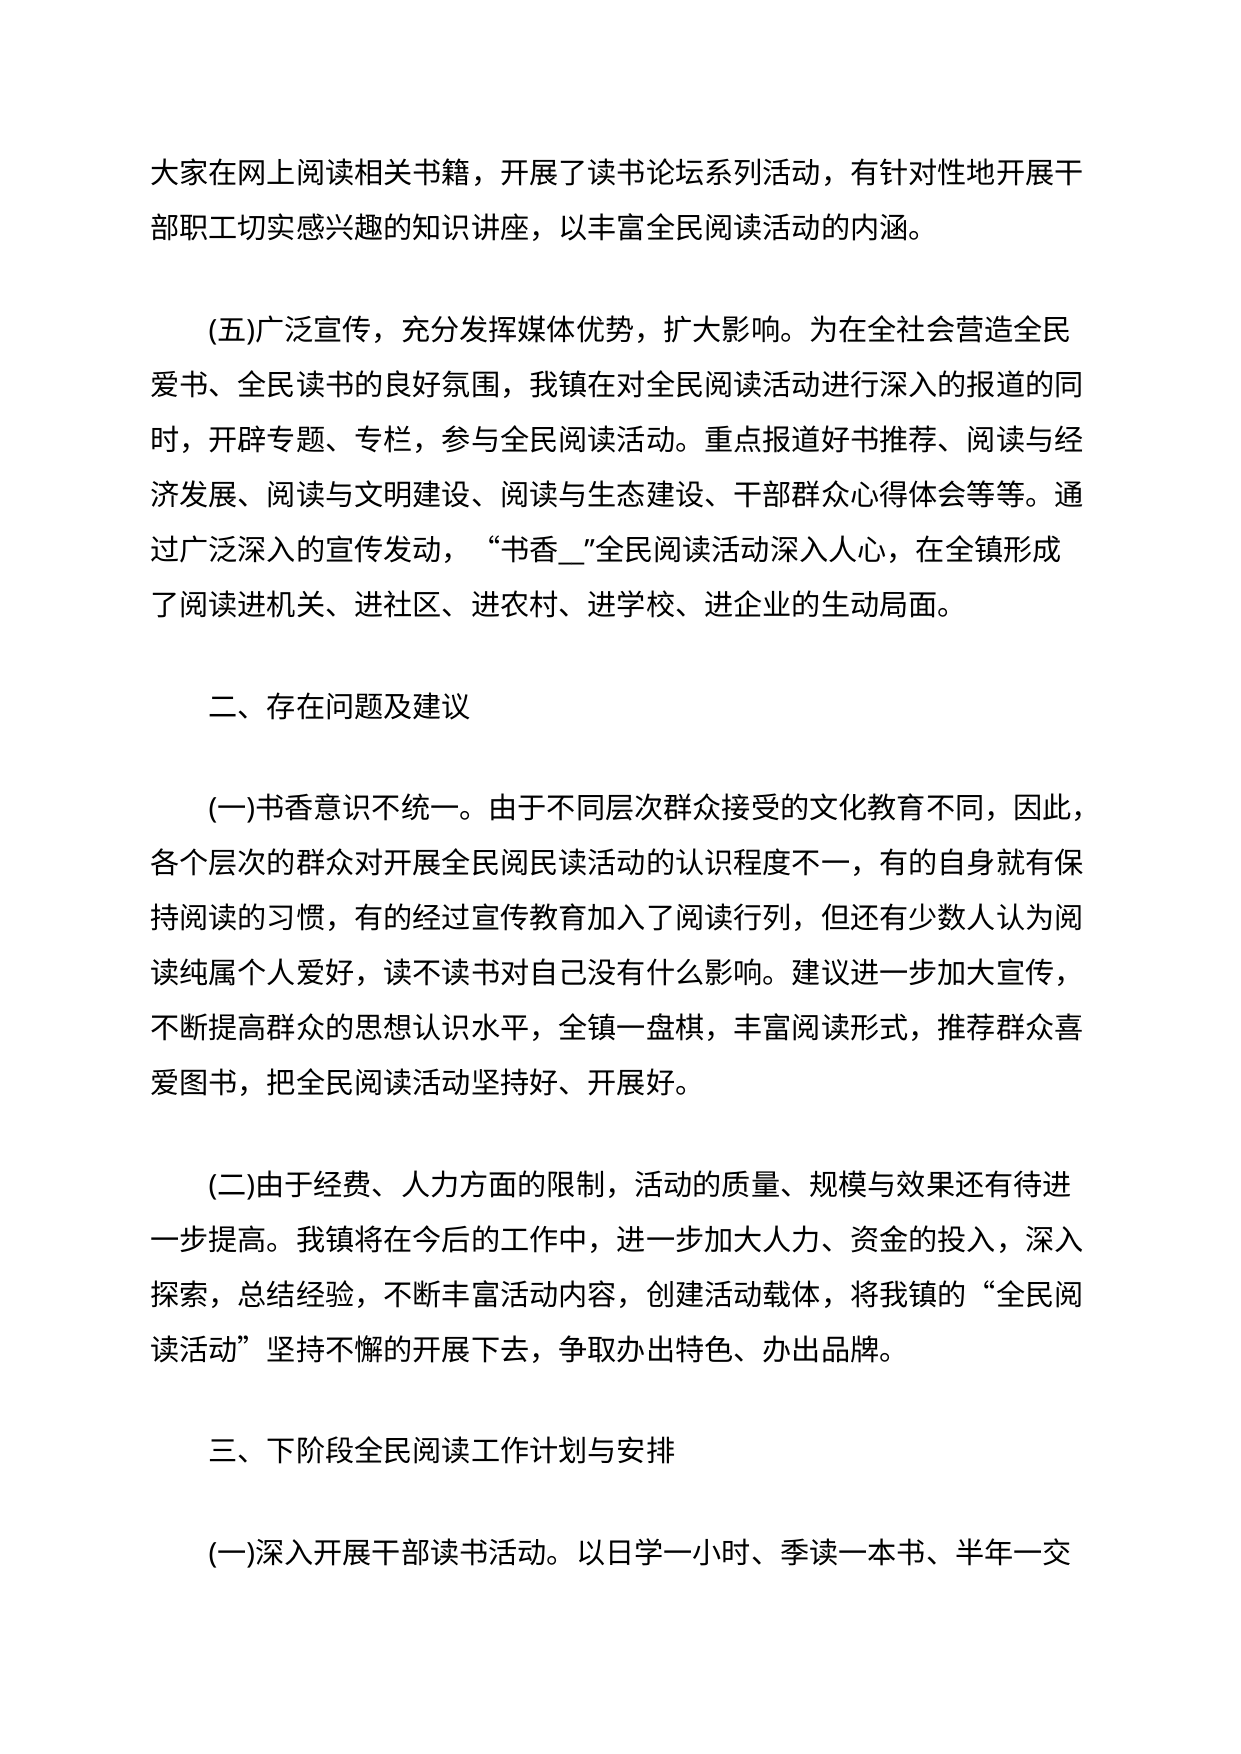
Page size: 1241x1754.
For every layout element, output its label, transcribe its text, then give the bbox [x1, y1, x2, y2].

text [150, 150, 1090, 247]
text (一)书香意识不统一。由于不同层次群众接受的文化教育不同，因此，各个层次的群众对开展全民阅民读活动的认识程度不一，有的自身就有保持阅读的习惯，有的经过宣传教育加入了阅读行列，但还有少数人认为阅读纯属个人爱好，读不读书对自己没有什么影响。建议进一步加大宣传，不断提高群众的思想认识水平，全镇一盘棋，丰富阅读形式，推荐群众喜爱图书，把全民阅读活动坚持好、开展好。 [150, 785, 1090, 1102]
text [150, 1529, 1090, 1572]
text (二)由于经费、人力方面的限制，活动的质量、规模与效果还有待进一步提高。我镇将在今后的工作中，进一步加大人力、资金的投入，深入探索，总结经验，不断丰富活动内容，创建活动载体，将我镇的“全民阅读活动”坚持不懈的开展下去，争取办出特色、办出品牌。 [150, 1161, 1090, 1368]
text 二、存在问题及建议 [150, 683, 1090, 725]
text (五)广泛宣传，充分发挥媒体优势，扩大影响。为在全社会营造全民爱书、全民读书的良好氛围，我镇在对全民阅读活动进行深入的报道的同时，开辟专题、专栏，参与全民阅读活动。重点报道好书推荐、阅读与经济发展、阅读与文明建设、阅读与生态建设、干部群众心得体会等等。通过广泛深入的宣传发动，“书香__”全民阅读活动深入人心，在全镇形成了阅读进机关、进社区、进农村、进学校、进企业的生动局面。 [150, 307, 1090, 624]
text 三、下阶段全民阅读工作计划与安排 [150, 1428, 1090, 1470]
